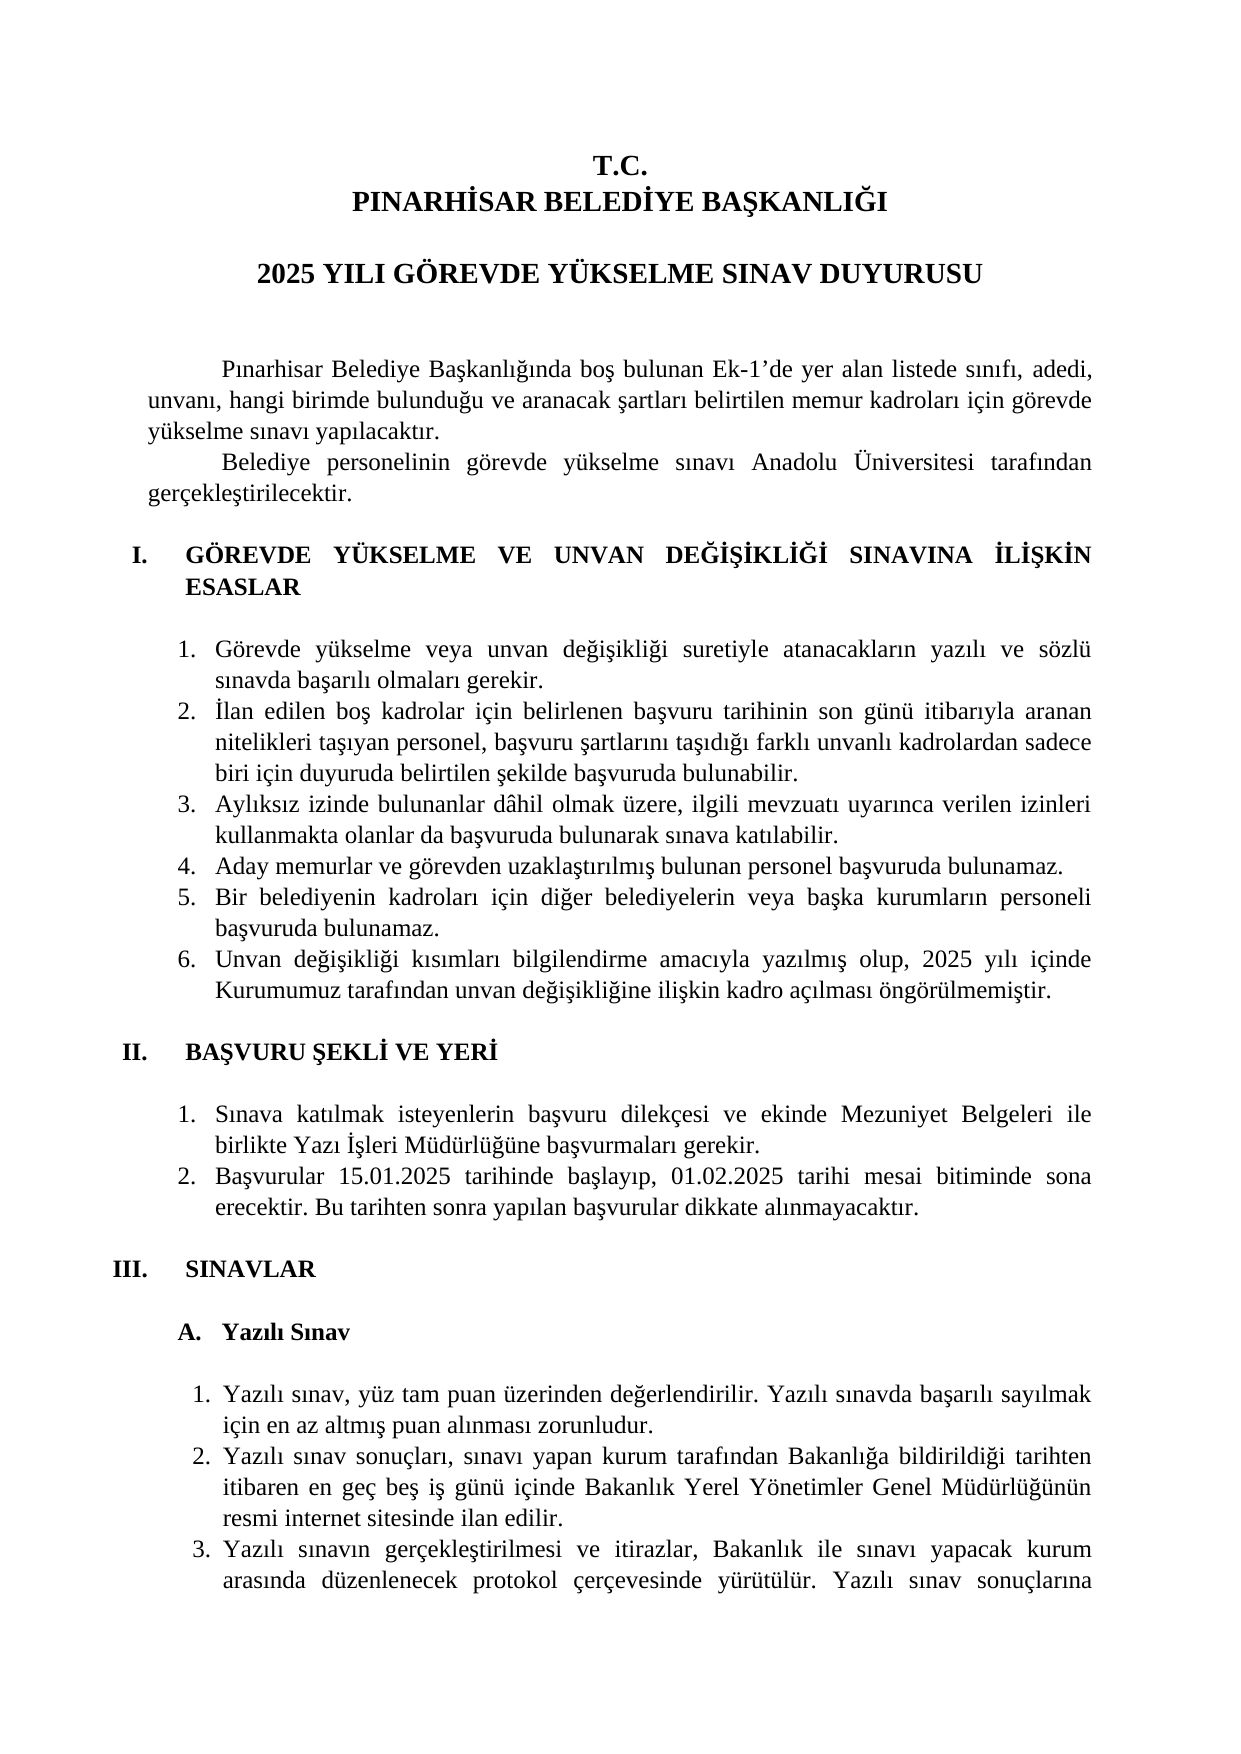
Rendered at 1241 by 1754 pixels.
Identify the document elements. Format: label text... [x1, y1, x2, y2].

list Başvurular 15.01.2025 tarihinde başlayıp, 01.02.2025 tarihi mesai bitiminde sona erecektir. Bu tarihten sonra yapılan başvurular dikkate alınmayacaktır. [177, 1161, 1093, 1221]
list Unvan değişikliği kısımları bilgilendirme amacıyla yazılmış olup, 2025 yılı içinde Kurumumuz tarafından unvan değişikliğine ilişkin kadro açılması öngörülmemiştir. [177, 944, 1093, 1004]
text T.C. [148, 148, 1093, 181]
list Görevde yükselme veya unvan değişikliği suretiyle atanacakların yazılı ve sözlü sınavda başarılı olmaları gerekir. [177, 634, 1093, 693]
list Bir belediyenin kadroları için diğer belediyelerin veya başka kurumların personeli başvuruda bulunamaz. [177, 882, 1093, 942]
list İlan edilen boş kadrolar için belirlenen başvuru tarihinin son günü itibarıyla aranan nitelikleri taşıyan personel, başvuru şartlarını taşıdığı farklı unvanlı kadrolardan sadece biri için duyuruda belirtilen şekilde başvuruda bulunabilir. [177, 696, 1093, 787]
list Yazılı sınav, yüz tam puan üzerinden değerlendirilir. Yazılı sınavda başarılı sayılmak için en az altmış puan alınması zorunludur. [192, 1379, 1093, 1438]
list Yazılı sınav sonuçları, sınavı yapan kurum tarafından Bakanlığa bildirildiği tarihten itibaren en geç beş iş günü içinde Bakanlık Yerel Yönetimler Genel Müdürlüğünün resmi internet sitesinde ilan edilir. [192, 1441, 1093, 1532]
list Aylıksız izinde bulunanlar dâhil olmak üzere, ilgili mevzuatı uyarınca verilen izinleri kullanmakta olanlar da başvuruda bulunarak sınava katılabilir. [177, 789, 1093, 849]
list Yazılı Sınav [177, 1317, 1093, 1345]
list Aday memurlar ve görevden uzaklaştırılmış bulunan personel başvuruda bulunamaz. [177, 851, 1093, 880]
list GÖREVDE YÜKSELME VE UNVAN DEĞİŞİKLİĞİ SINAVINA İLİŞKİN ESASLAR [148, 541, 1093, 600]
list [192, 1534, 1093, 1594]
list SINAVLAR [148, 1254, 1093, 1283]
text 2025 YILI GÖREVDE YÜKSELME SINAV DUYURUSU [148, 256, 1093, 289]
text Pınarhisar Belediye Başkanlığında boş bulunan Ek-1’de yer alan listede sınıfı, adedi, unvanı, hangi birimde bulunduğu ve aranacak şartları belirtilen memur kadroları için görevde yükselme sınavı yapılacaktır. [148, 354, 1093, 445]
list BAŞVURU ŞEKLİ VE YERİ [148, 1037, 1093, 1066]
text PINARHİSAR BELEDİYE BAŞKANLIĞI [148, 184, 1093, 217]
list Sınava katılmak isteyenlerin başvuru dilekçesi ve ekinde Mezuniyet Belgeleri ile birlikte Yazı İşleri Müdürlüğüne başvurmaları gerekir. [177, 1099, 1093, 1159]
text Belediye personelinin görevde yükselme sınavı Anadolu Üniversitesi tarafından gerçekleştirilecektir. [148, 447, 1093, 507]
